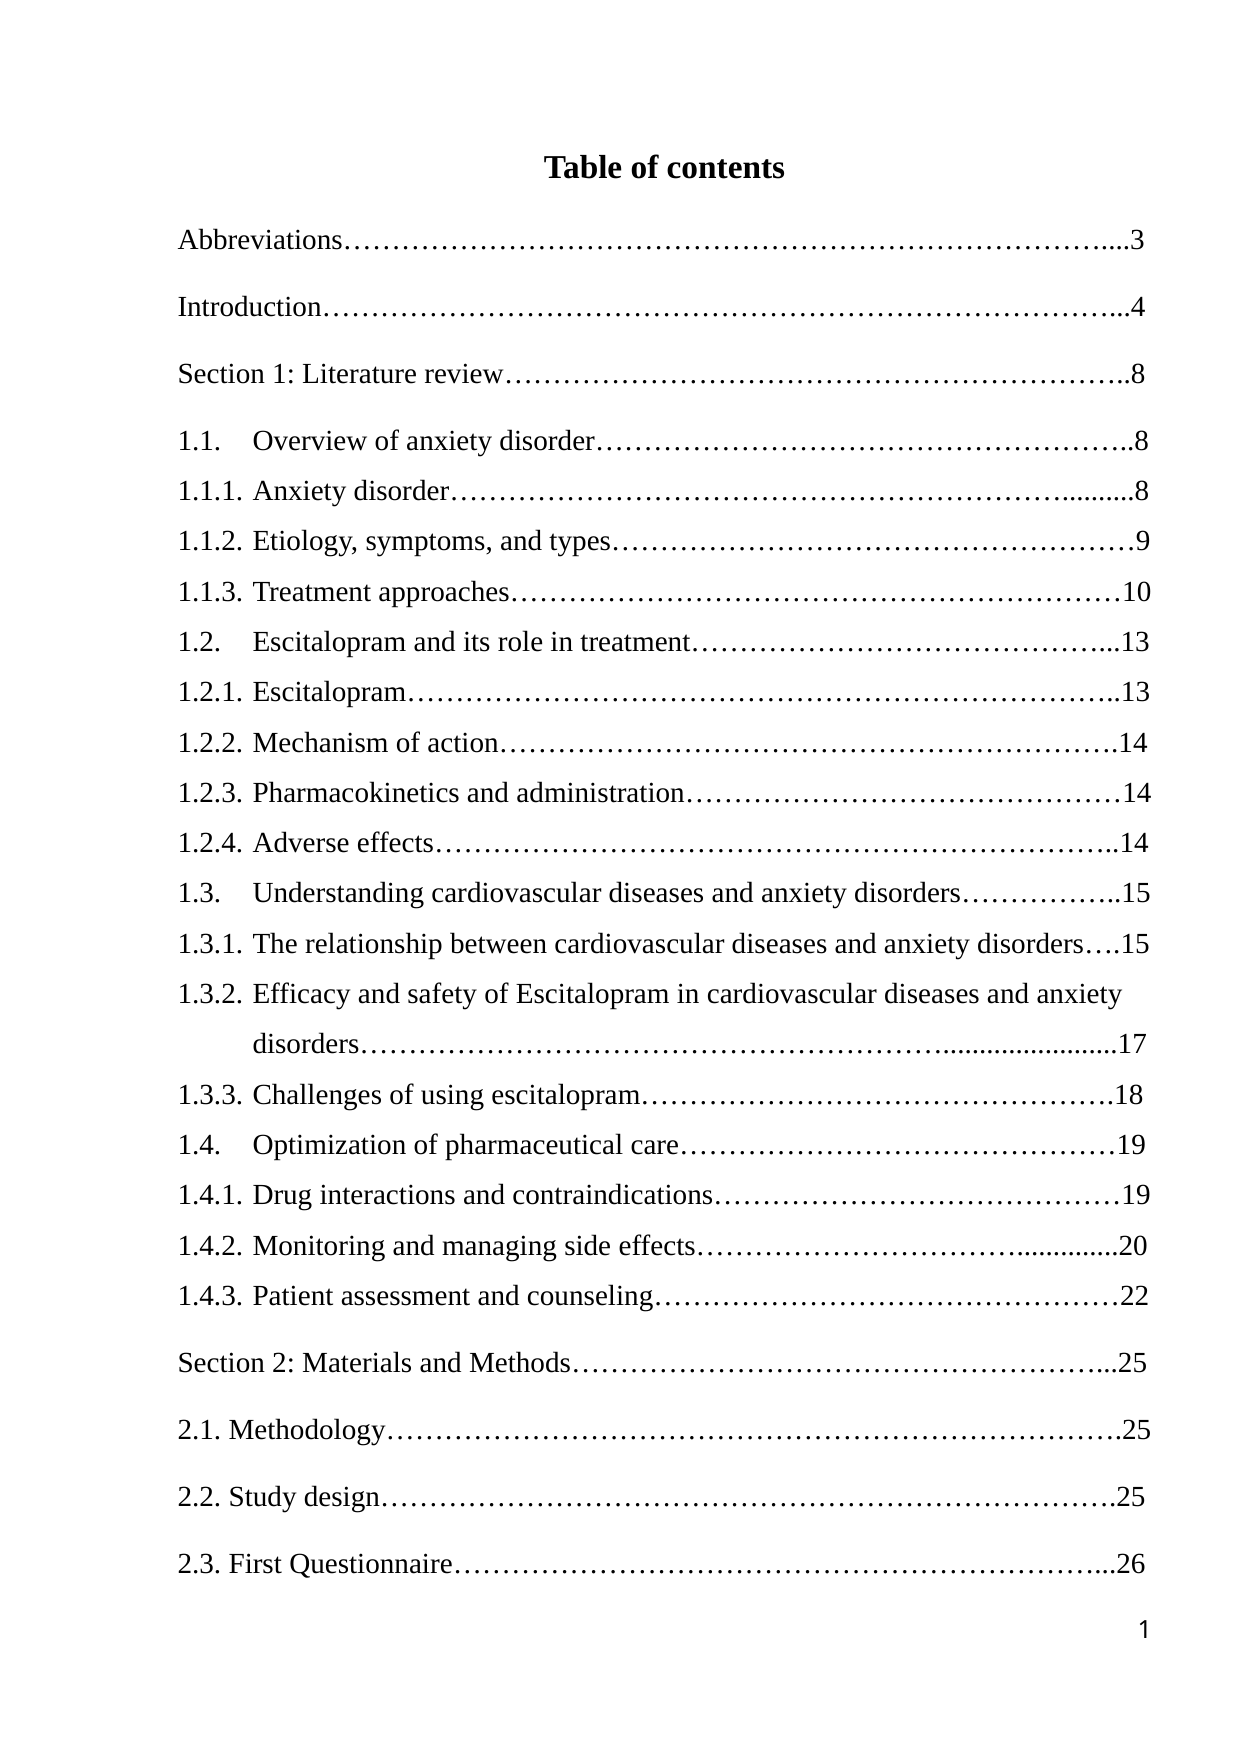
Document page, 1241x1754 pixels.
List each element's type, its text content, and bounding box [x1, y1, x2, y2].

text 2.3. First Questionnaire…………………………………………………………...26 [177, 1546, 1152, 1579]
list The relationship between cardiovascular diseases and anxiety disorders….15 [177, 926, 1152, 959]
list Pharmacokinetics and administration………………………………………14 [177, 775, 1152, 808]
list Adverse effects……………………………………………………………..14 [177, 825, 1152, 859]
list Overview of anxiety disorder………………………………………………..8 [177, 423, 1152, 456]
text Section 1: Literature review………………………………………………………..8 [177, 356, 1152, 389]
list Patient assessment and counseling…………………………………………22 [177, 1278, 1152, 1312]
text Abbreviations……………………………………………………………………....3 [177, 222, 1152, 255]
text Table of contents [177, 148, 1152, 186]
list Mechanism of action……………………………………………………….14 [177, 725, 1152, 758]
text 2.2. Study design………………………………………………………………….25 [177, 1479, 1152, 1513]
list Escitalopram………………………………………………………………..13 [177, 674, 1152, 708]
list Drug interactions and contraindications……………………………………19 [177, 1177, 1152, 1211]
list Anxiety disorder………………………………………………………..........8 [177, 473, 1152, 507]
list Escitalopram and its role in treatment……………………………………...13 [177, 624, 1152, 658]
list Challenges of using escitalopram………………………………………….18 [177, 1077, 1152, 1110]
text 2.1. Methodology………………………………………………………………….25 [177, 1412, 1152, 1446]
list Treatment approaches………………………………………………………10 [177, 574, 1152, 607]
text Section 2: Materials and Methods………………………………………………...25 [177, 1345, 1152, 1379]
list Understanding cardiovascular diseases and anxiety disorders……………..15 [177, 876, 1152, 909]
list Etiology, symptoms, and types………………………………………………9 [177, 523, 1152, 557]
list Optimization of pharmaceutical care………………………………………19 [177, 1127, 1152, 1161]
list Efficacy and safety of Escitalopram in cardiovascular diseases and anxiety disorders……………………………………………………........................17 [177, 976, 1152, 1060]
list Monitoring and managing side effects……………………………..............20 [177, 1228, 1152, 1261]
text Introduction………………………………………………………………………...4 [177, 289, 1152, 322]
